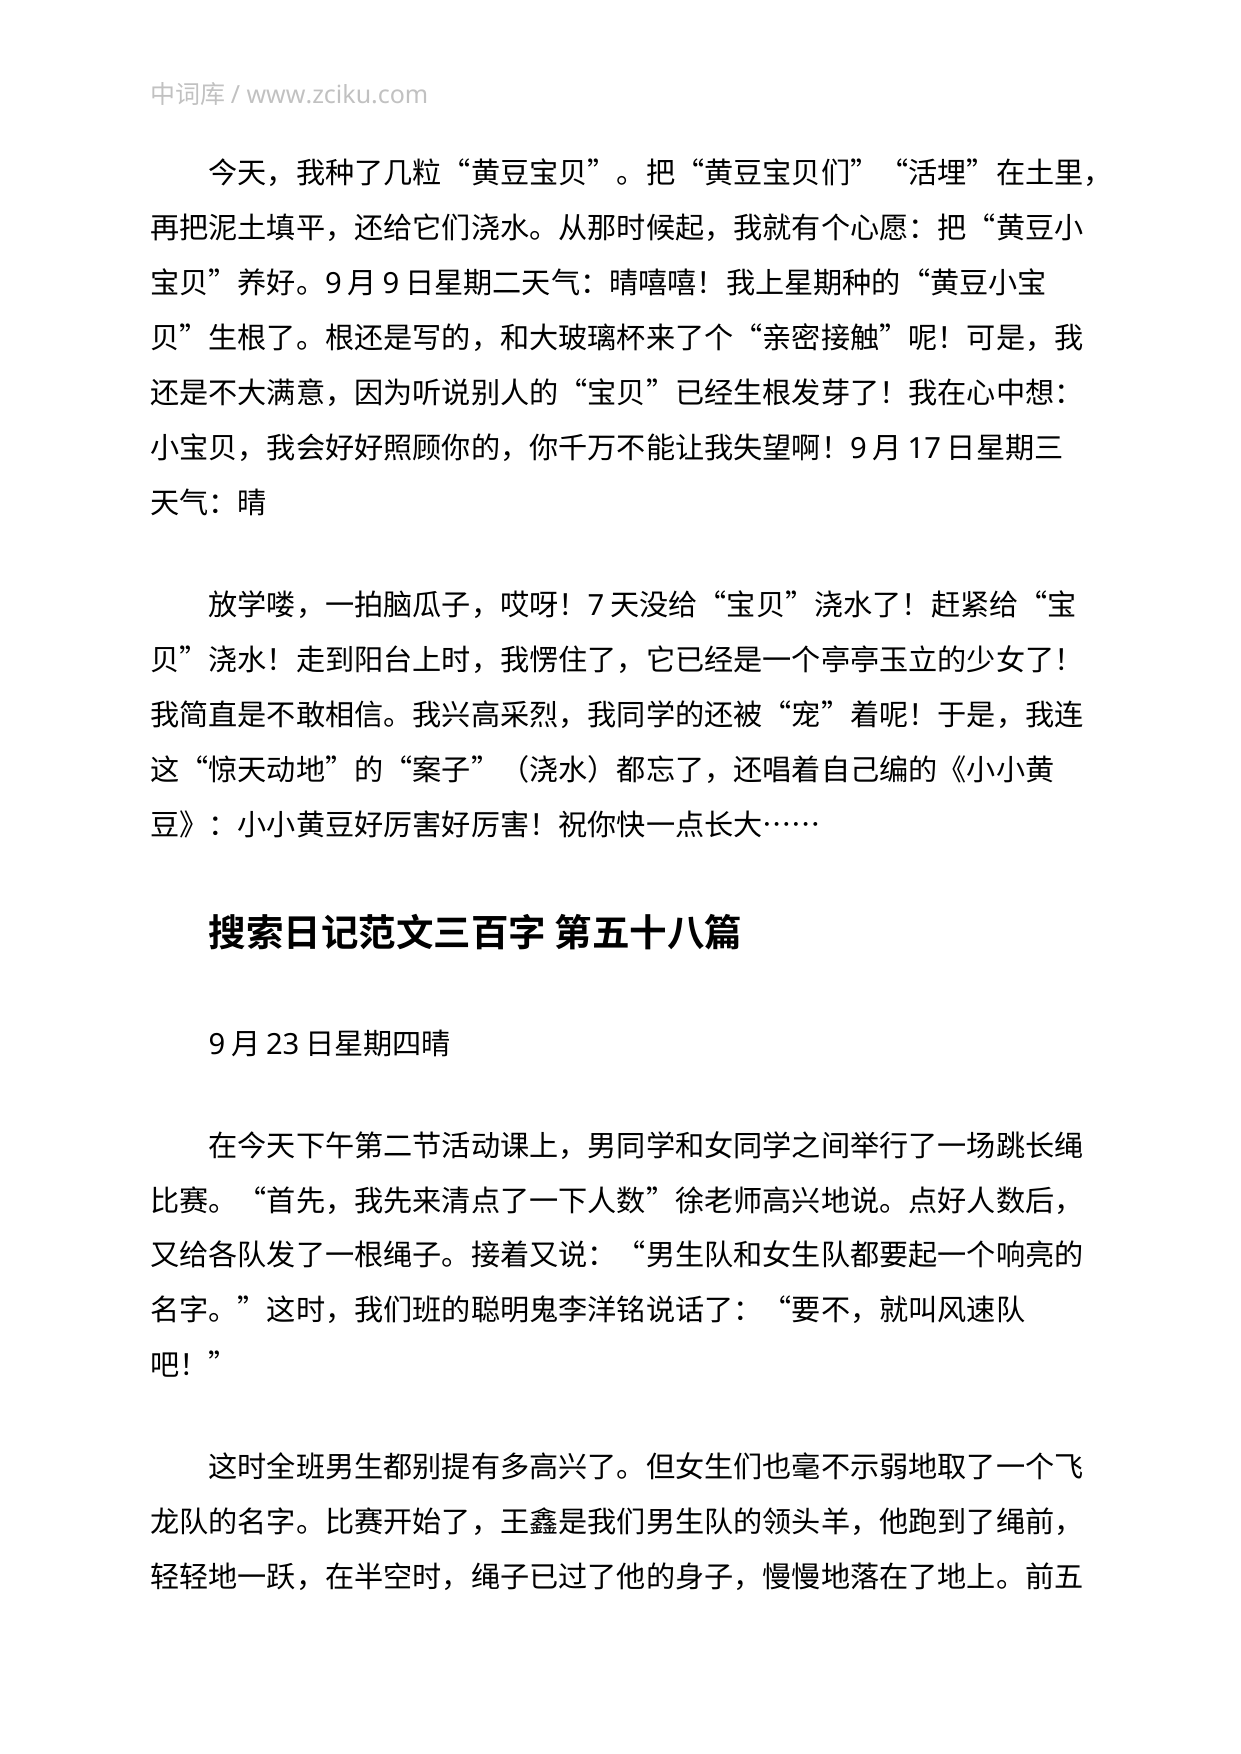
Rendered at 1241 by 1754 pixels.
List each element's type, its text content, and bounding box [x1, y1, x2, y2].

text 在今天下午第二节活动课上，男同学和女同学之间举行了一场跳长绳比赛。“首先，我先来清点了一下人数”徐老师高兴地说。点好人数后，又给各队发了一根绳子。接着又说：“男生队和女生队都要起一个响亮的名字。”这时，我们班的聪明鬼李洋铭说话了：“要不，就叫风速队吧！” [150, 1122, 1090, 1384]
text 9月23日星期四晴 [150, 1020, 1090, 1063]
text 放学喽，一拍脑瓜子，哎呀！7天没给“宝贝”浇水了！赶紧给“宝贝”浇水！走到阳台上时，我愣住了，它已经是一个亭亭玉立的少女了！我简直是不敢相信。我兴高采烈，我同学的还被“宠”着呢！于是，我连这“惊天动地”的“案子”（浇水）都忘了，还唱着自己编的《小小黄豆》：小小黄豆好厉害好厉害！祝你快一点长大…… [150, 581, 1090, 843]
text 今天，我种了几粒“黄豆宝贝”。把“黄豆宝贝们”“活埋”在土里，再把泥土填平，还给它们浇水。从那时候起，我就有个心愿：把“黄豆小宝贝”养好。9月9日星期二天气：晴嘻嘻！我上星期种的“黄豆小宝贝”生根了。根还是写的，和大玻璃杯来了个“亲密接触”呢！可是，我还是不大满意，因为听说别人的“宝贝”已经生根发芽了！我在心中想：小宝贝，我会好好照顾你的，你千万不能让我失望啊！9月17日星期三天气：晴 [150, 150, 1090, 522]
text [150, 1443, 1090, 1596]
text 搜索日记范文三百字 第五十八篇 [150, 903, 1090, 957]
